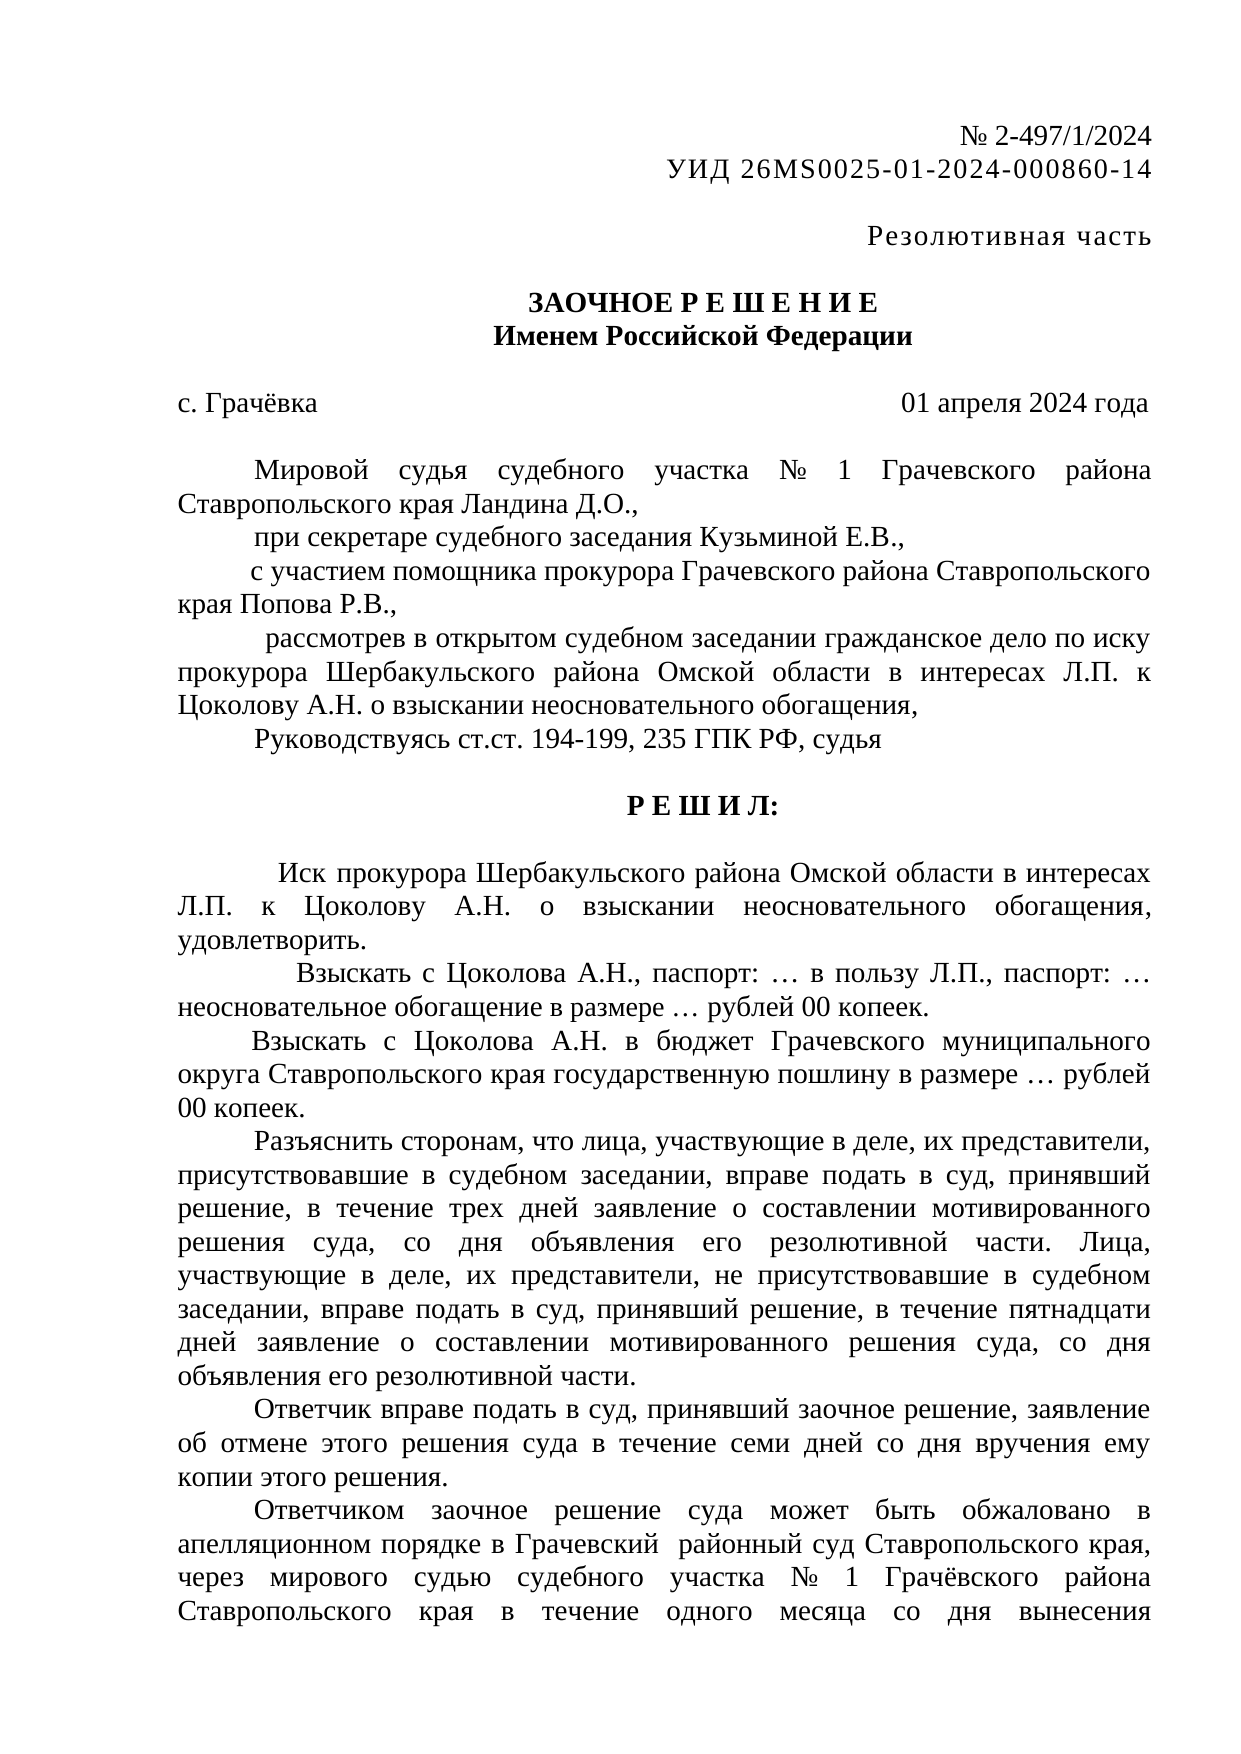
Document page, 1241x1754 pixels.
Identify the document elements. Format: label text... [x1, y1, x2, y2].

text Резолютивная часть [177, 218, 1152, 251]
title ЗАОЧНОЕ Р Е Ш Е Н И Е [177, 285, 1152, 318]
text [177, 1492, 1152, 1626]
text Взыскать с Цоколова А.Н., паспорт: … в пользу Л.П., паспорт: … неосновательное обогащение в размере … рублей 00 копеек. [177, 956, 1152, 1023]
text УИД 26MS0025-01-2024-000860-14 [177, 152, 1152, 184]
text c. Грачёвка 01 апреля 2024 года [177, 385, 1152, 419]
text при секретаре судебного заседания Кузьминой Е.В., [177, 519, 1152, 553]
text Разъяснить сторонам, что лица, участвующие в деле, их представители, присутствовавшие в судебном заседании, вправе подать в суд, принявший решение, в течение трех дней заявление о составлении мотивированного решения суда, со дня объявления его резолютивной части. Лица, участвующие в деле, их представители, не присутствовавшие в судебном заседании, вправе подать в суд, принявший решение, в течение пятнадцати дней заявление о составлении мотивированного решения суда, со дня объявления его резолютивной части. [177, 1123, 1152, 1392]
text № 2-497/1/2024 [177, 118, 1152, 152]
text Ответчик вправе подать в суд, принявший заочное решение, заявление об отмене этого решения суда в течение семи дней со дня вручения ему копии этого решения. [177, 1392, 1152, 1492]
text с участием помощника прокурора Грачевского района Ставропольского края Попова Р.В., [177, 553, 1152, 620]
text рассмотрев в открытом судебном заседании гражданское дело по иску прокурора Шербакульского района Омской области в интересах Л.П. к Цоколову А.Н. о взыскании неосновательного обогащения, [177, 620, 1152, 721]
text Именем Российской Федерации [177, 318, 1152, 352]
text Мировой судья судебного участка № 1 Грачевского района Ставропольского края Ландина Д.О., [177, 452, 1152, 519]
text Взыскать с Цоколова А.Н. в бюджет Грачевского муниципального округа Ставропольского края государственную пошлину в размере … рублей 00 копеек. [177, 1023, 1152, 1123]
text Р Е Ш И Л: [177, 788, 1152, 821]
text Руководствуясь ст.ст. 194-199, 235 ГПК РФ, судья [177, 721, 1152, 754]
text Иск прокурора Шербакульского района Омской области в интересах Л.П. к Цоколову А.Н. о взыскании неосновательного обогащения, удовлетворить. [177, 855, 1152, 956]
